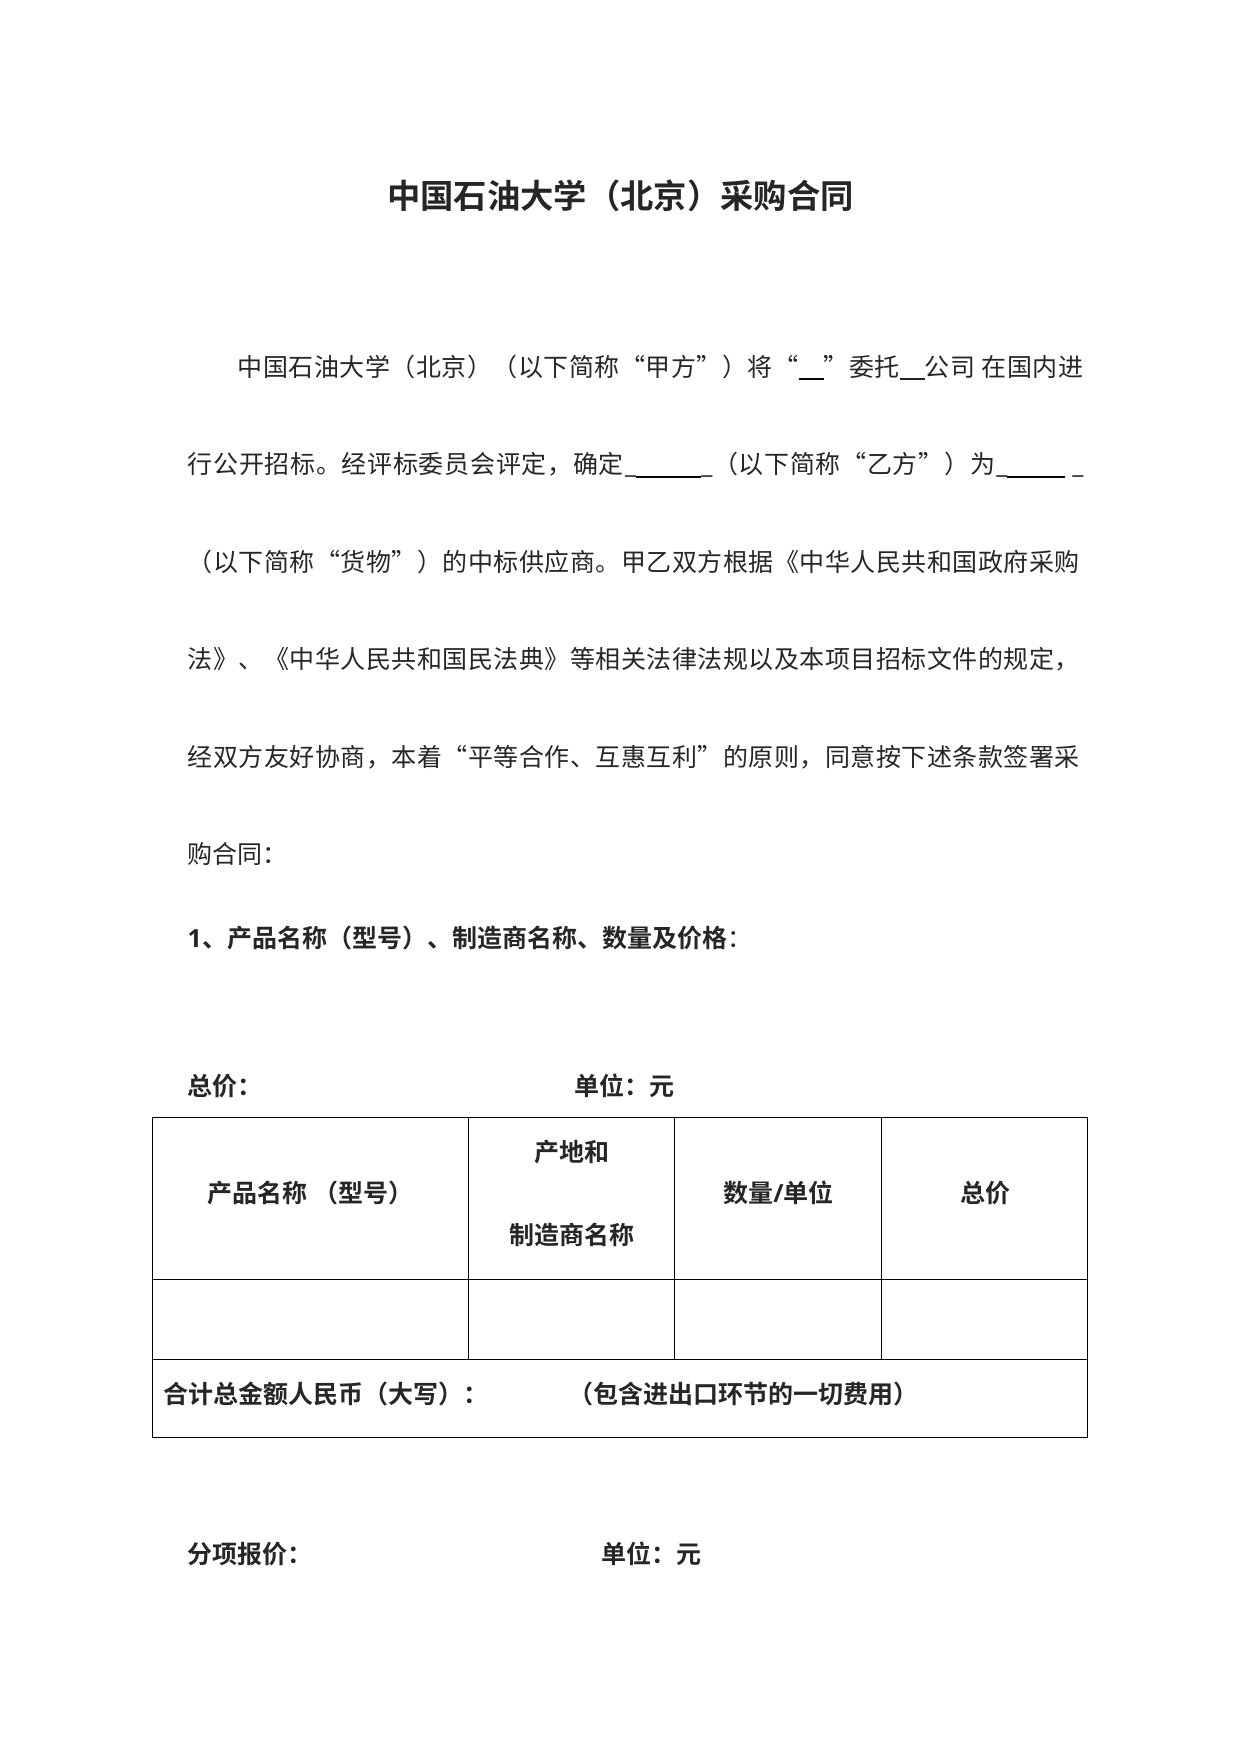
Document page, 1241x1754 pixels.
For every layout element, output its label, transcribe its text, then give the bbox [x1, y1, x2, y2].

text 分项报价： 单位：元 [187, 1520, 1053, 1585]
table_header 产地和 制造商名称 [469, 1118, 674, 1278]
text 1、产品名称（型号）、制造商名称、数量及价格： [187, 904, 1083, 969]
text 中国石油大学（北京）采购合同 [187, 162, 1053, 227]
table_cell [882, 1280, 1087, 1359]
text 中国石油大学（北京）（以下简称“甲方”）将“ ”委托 公司 在国内进行公开招标。经评标委员会评定，确定_ _（以下简称“乙方”）为_ _（以下简称“货物”）的中标供应商。甲乙双方根据《中华人民共和国政府采购法》、《中华人民共和国民法典》等相关法律法规以及本项目招标文件的规定，经双方友好协商，本着“平等合作、互惠互利”的原则，同意按下述条款签署采购合同： [187, 333, 1083, 886]
table_header 产品名称 （型号） [153, 1118, 468, 1278]
table_header 总价 [882, 1118, 1087, 1278]
table_cell 合计总金额人民币（大写）： （包含进出口环节的一切费用） [153, 1360, 1087, 1437]
text 总价： 单位：元 [187, 1052, 1053, 1117]
table_header 数量/单位 [675, 1118, 881, 1278]
table_cell [469, 1280, 674, 1359]
table_cell [153, 1280, 468, 1359]
table_cell [675, 1280, 881, 1359]
